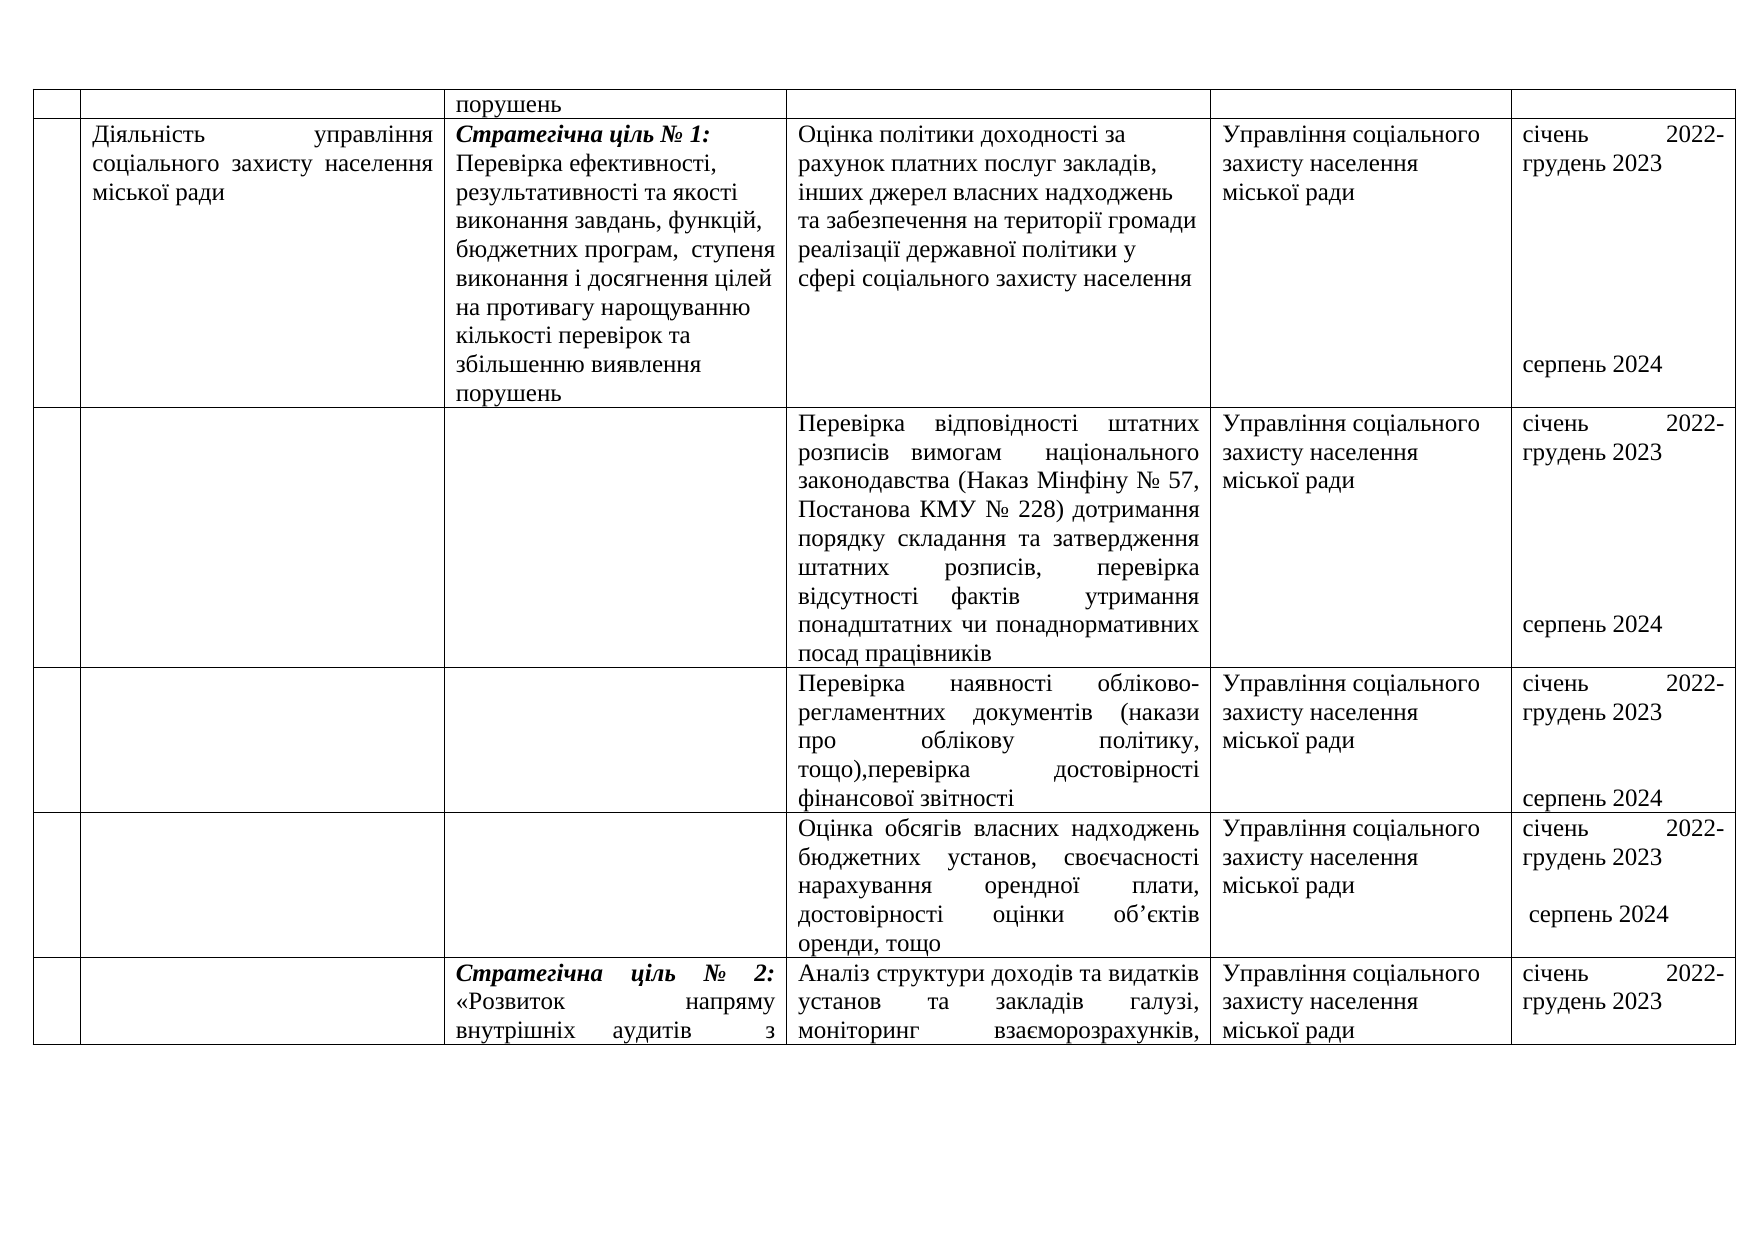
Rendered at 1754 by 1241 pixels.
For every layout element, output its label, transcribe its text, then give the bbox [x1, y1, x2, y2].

table_cell Оцінка обсягів власних надходжень бюджетних установ, своєчасності нарахування орендної плати, достовірності оцінки об’єктів оренди, тощо [787, 813, 1210, 957]
table_cell [81, 408, 444, 667]
table_cell [445, 408, 786, 667]
table_cell [1211, 90, 1511, 118]
table_cell [34, 958, 80, 1044]
table_cell січень 2022-грудень 2023 серпень 2024 [1512, 119, 1735, 407]
table_cell [81, 90, 444, 118]
table_cell Управління соціального захисту населення міської ради [1211, 668, 1511, 812]
table_cell січень 2022-грудень 2023 серпень 2024 [1512, 813, 1735, 957]
table_cell січень 2022-грудень 2023 серпень 2024 [1512, 668, 1735, 812]
table_cell січень 2022-грудень 2023 серпень 2024 [1512, 408, 1735, 667]
table_cell Діяльність управління соціального захисту населення міської ради [81, 119, 444, 407]
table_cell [1512, 90, 1735, 118]
table_cell [81, 813, 444, 957]
table_cell Управління соціального захисту населення міської ради [1211, 408, 1511, 667]
table_cell [34, 119, 80, 407]
table_cell [81, 668, 444, 812]
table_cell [787, 90, 1210, 118]
table_cell Перевірка відповідності штатних розписів вимогам національного законодавства (Наказ Мінфіну № 57, Постанова КМУ № 228) дотримання порядку складання та затвердження штатних розписів, перевірка відсутності фактів утримання понадштатних чи понаднормативних посад працівників [787, 408, 1210, 667]
table_cell [445, 813, 786, 957]
table_cell [34, 668, 80, 812]
table_cell [81, 958, 444, 1044]
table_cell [1211, 958, 1511, 1044]
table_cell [787, 958, 1210, 1044]
table_cell Управління соціального захисту населення міської ради [1211, 813, 1511, 957]
table_cell Управління соціального захисту населення міської ради [1211, 119, 1511, 407]
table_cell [1512, 958, 1735, 1044]
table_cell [445, 958, 786, 1044]
table_cell [445, 668, 786, 812]
table_cell [34, 813, 80, 957]
table_cell [34, 90, 80, 118]
table_cell [34, 408, 80, 667]
table_cell Перевірка наявності обліково-регламентних документів (накази про облікову політику, тощо),перевірка достовірності фінансової звітності [787, 668, 1210, 812]
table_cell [445, 90, 786, 118]
table_cell Оцінка політики доходності за рахунок платних послуг закладів, інших джерел власних надходжень та забезпечення на території громади реалізації державної політики у сфері соціального захисту населення [787, 119, 1210, 407]
